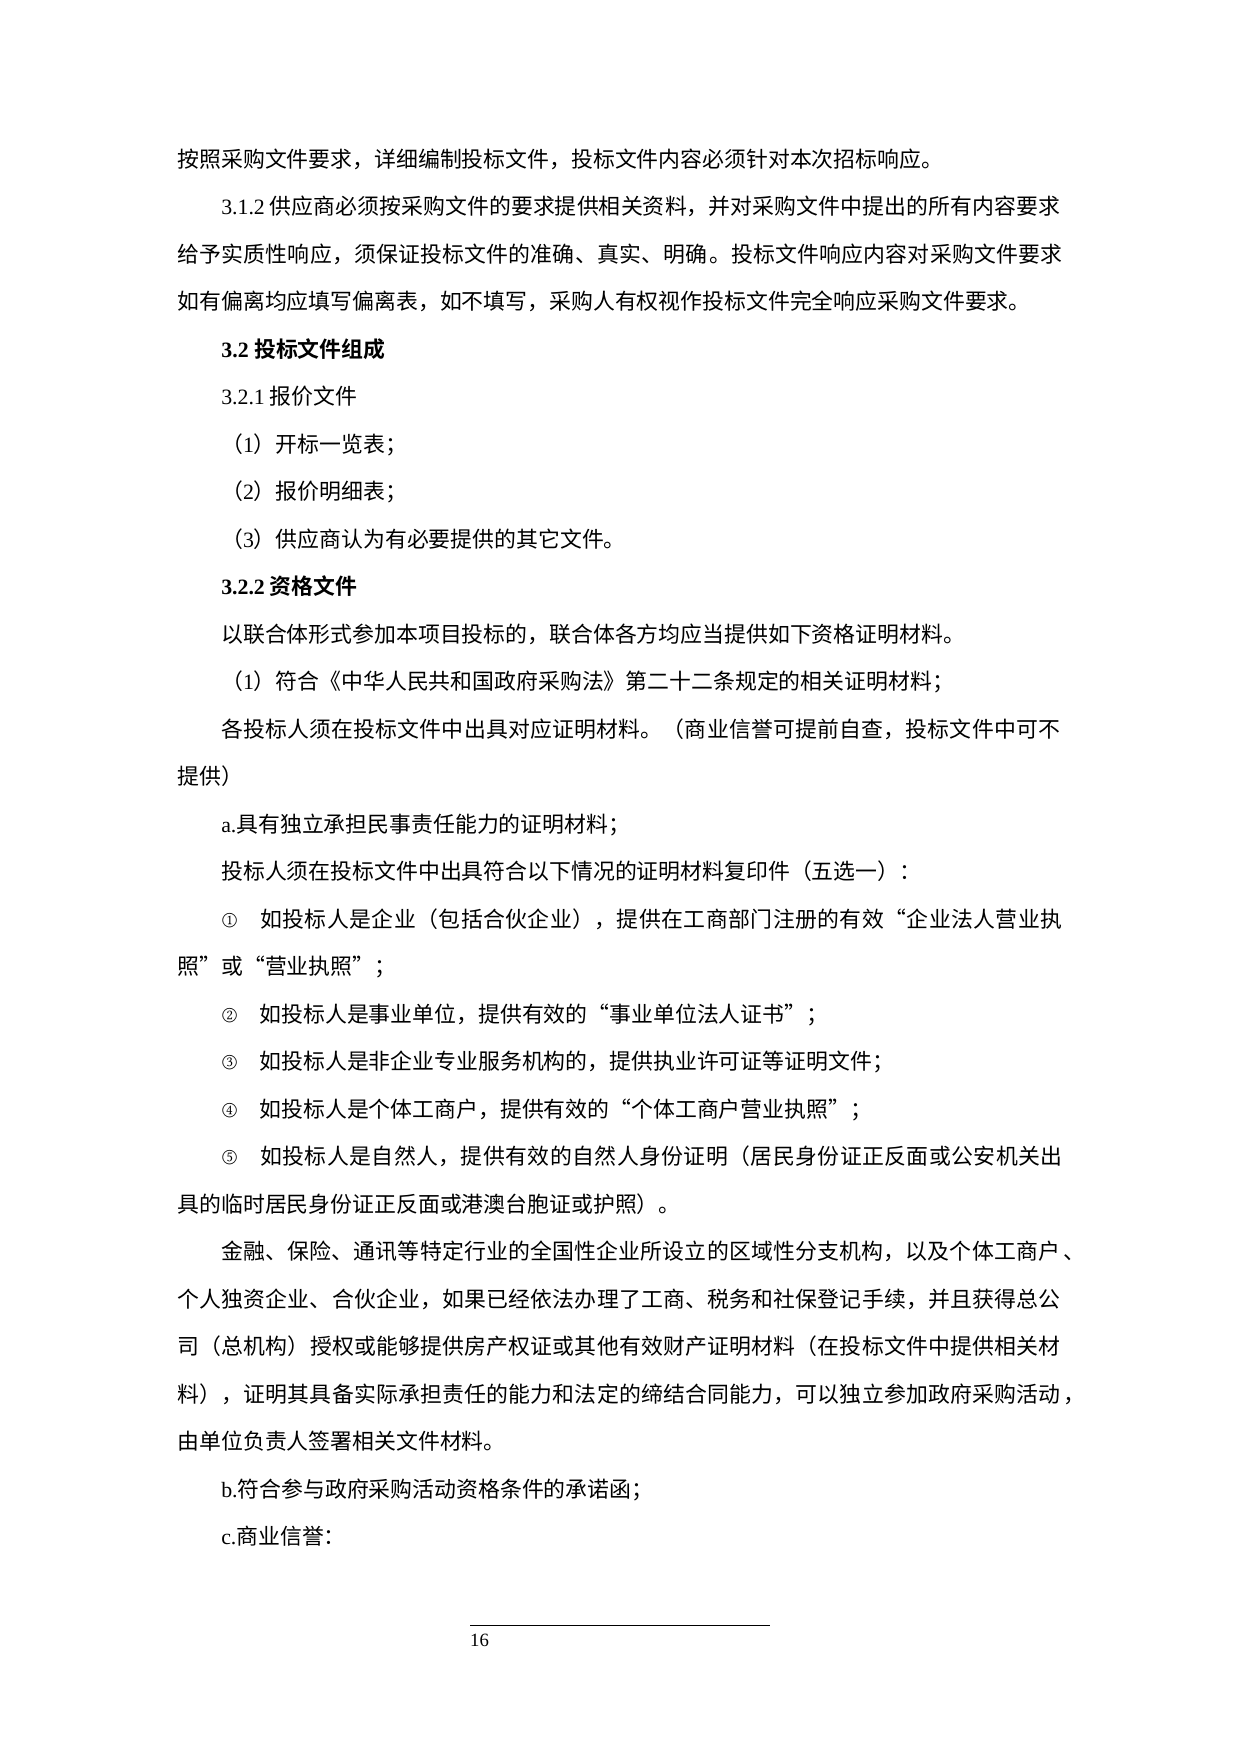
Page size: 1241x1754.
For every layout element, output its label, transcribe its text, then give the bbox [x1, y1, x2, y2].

text 3.2.1报价文件 [177, 379, 1063, 411]
text 3.2.2资格文件 [221, 569, 1063, 601]
text ⑤ 如投标人是自然人，提供有效的自然人身份证明（居民身份证正反面或公安机关出具的临时居民身份证正反面或港澳台胞证或护照）。 [177, 1139, 1063, 1218]
text 投标人须在投标文件中出具符合以下情况的证明材料复印件（五选一）： [177, 854, 1063, 886]
text ③ 如投标人是非企业专业服务机构的，提供执业许可证等证明文件； [177, 1044, 1063, 1076]
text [177, 142, 1063, 173]
text 各投标人须在投标文件中出具对应证明材料。（商业信誉可提前自查，投标文件中可不提供） [177, 712, 1063, 791]
text ④ 如投标人是个体工商户，提供有效的“个体工商户营业执照”； [177, 1092, 1063, 1123]
text （1）符合《中华人民共和国政府采购法》第二十二条规定的相关证明材料； [177, 664, 1063, 696]
text （2）报价明细表； [221, 474, 1063, 506]
text c.商业信誉： [177, 1519, 1063, 1551]
text 3.1.2供应商必须按采购文件的要求提供相关资料，并对采购文件中提出的所有内容要求给予实质性响应，须保证投标文件的准确、真实、明确。投标文件响应内容对采购文件要求如有偏离均应填写偏离表，如不填写，采购人有权视作投标文件完全响应采购文件要求。 [177, 189, 1063, 316]
text （3）供应商认为有必要提供的其它文件。 [221, 522, 1063, 553]
text 以联合体形式参加本项目投标的，联合体各方均应当提供如下资格证明材料。 [177, 617, 1063, 648]
text 金融、保险、通讯等特定行业的全国性企业所设立的区域性分支机构，以及个体工商户、个人独资企业、合伙企业，如果已经依法办理了工商、税务和社保登记手续，并且获得总公司（总机构）授权或能够提供房产权证或其他有效财产证明材料（在投标文件中提供相关材料），证明其具备实际承担责任的能力和法定的缔结合同能力，可以独立参加政府采购活动，由单位负责人签署相关文件材料。 [177, 1234, 1063, 1456]
subtitle 3.2 投标文件组成 [177, 332, 1063, 363]
list 开标一览表； [221, 427, 1063, 458]
text ② 如投标人是事业单位，提供有效的“事业单位法人证书”； [177, 997, 1063, 1028]
text b.符合参与政府采购活动资格条件的承诺函； [177, 1472, 1063, 1503]
text ① 如投标人是企业（包括合伙企业），提供在工商部门注册的有效“企业法人营业执照”或“营业执照”； [177, 902, 1063, 981]
text a.具有独立承担民事责任能力的证明材料； [177, 807, 1063, 838]
